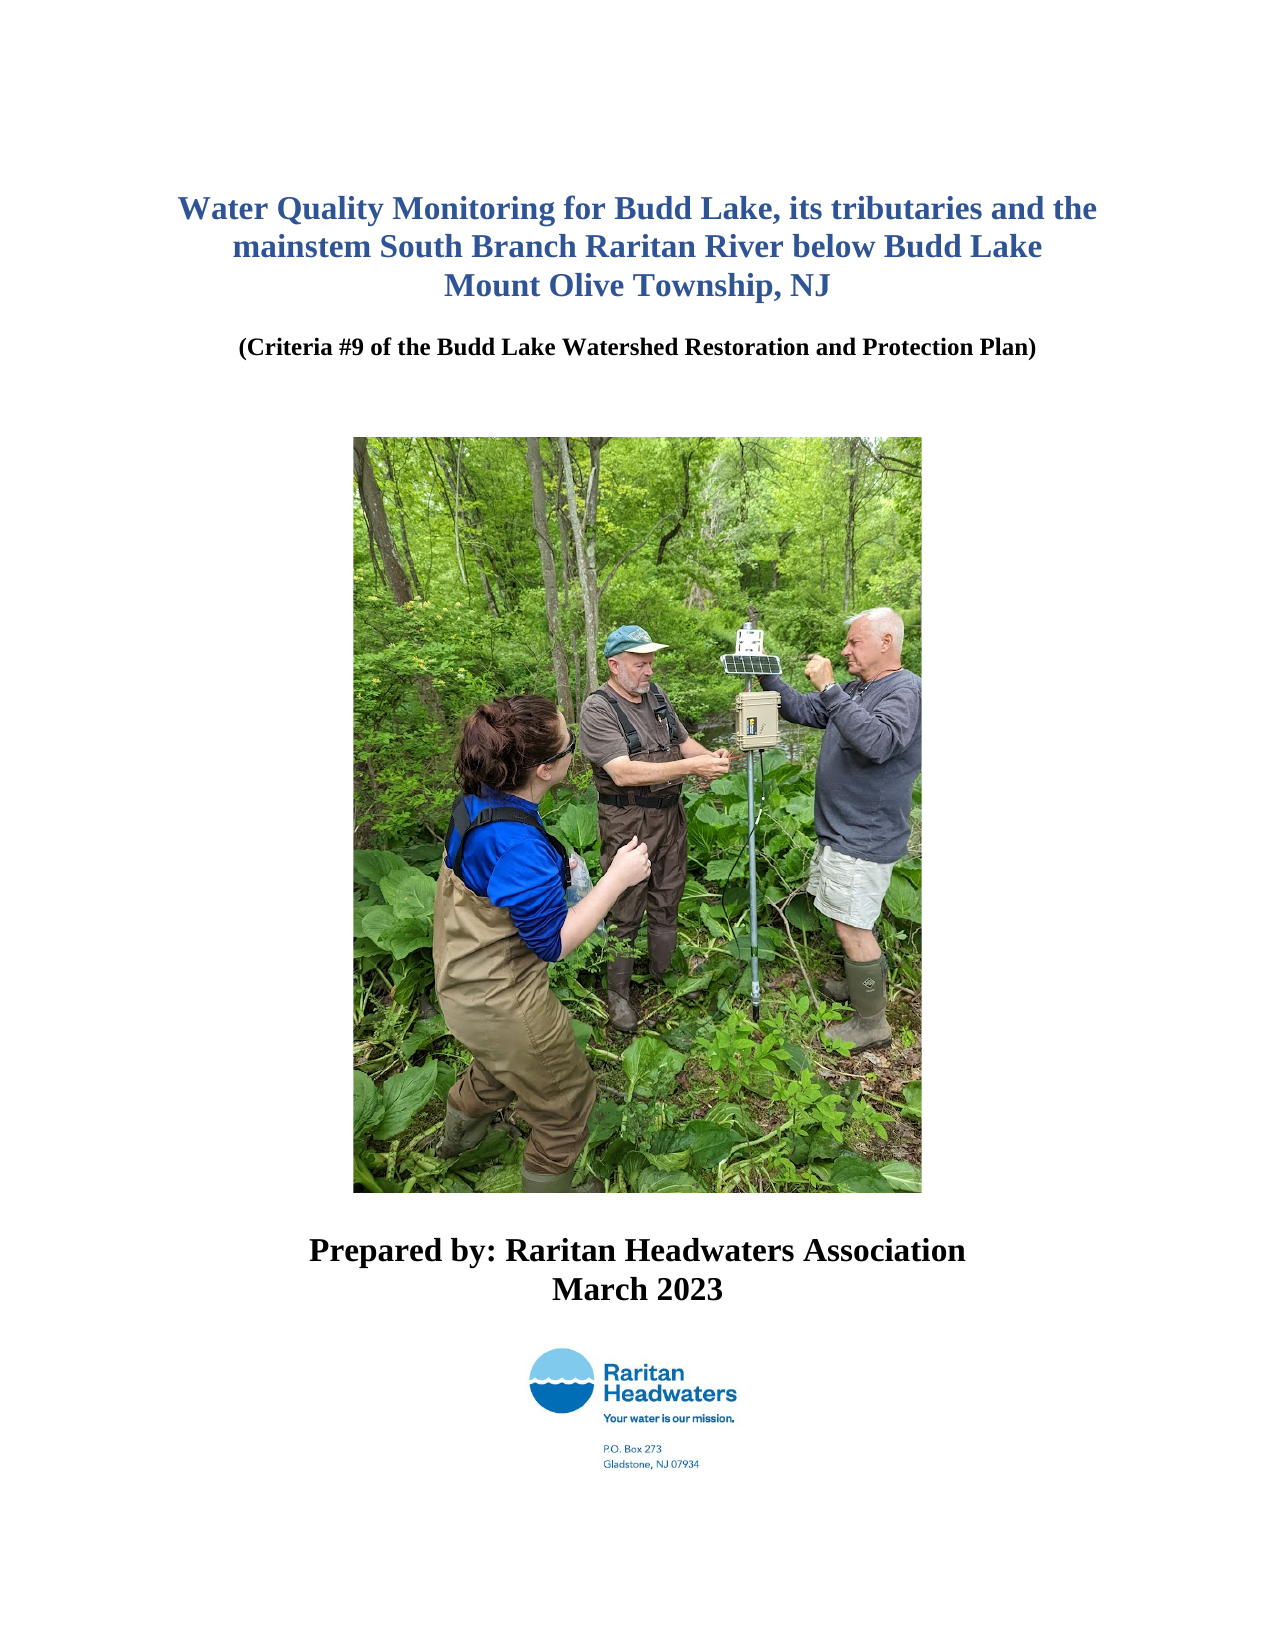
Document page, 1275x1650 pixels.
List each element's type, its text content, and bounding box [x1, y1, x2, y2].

picture [525, 1345, 750, 1480]
text Water Quality Monitoring for Budd Lake, its tributaries and the mainstem South Branch Raritan River below Budd Lake [150, 188, 1125, 265]
text Mount Olive Township, NJ [150, 265, 1125, 303]
text Prepared by: Raritan Headwaters Association [150, 1231, 1125, 1269]
text (Criteria #9 of the Budd Lake Watershed Restoration and Protection Plan) [150, 332, 1125, 361]
text March 2023 [150, 1269, 1125, 1307]
picture [353, 437, 922, 1193]
